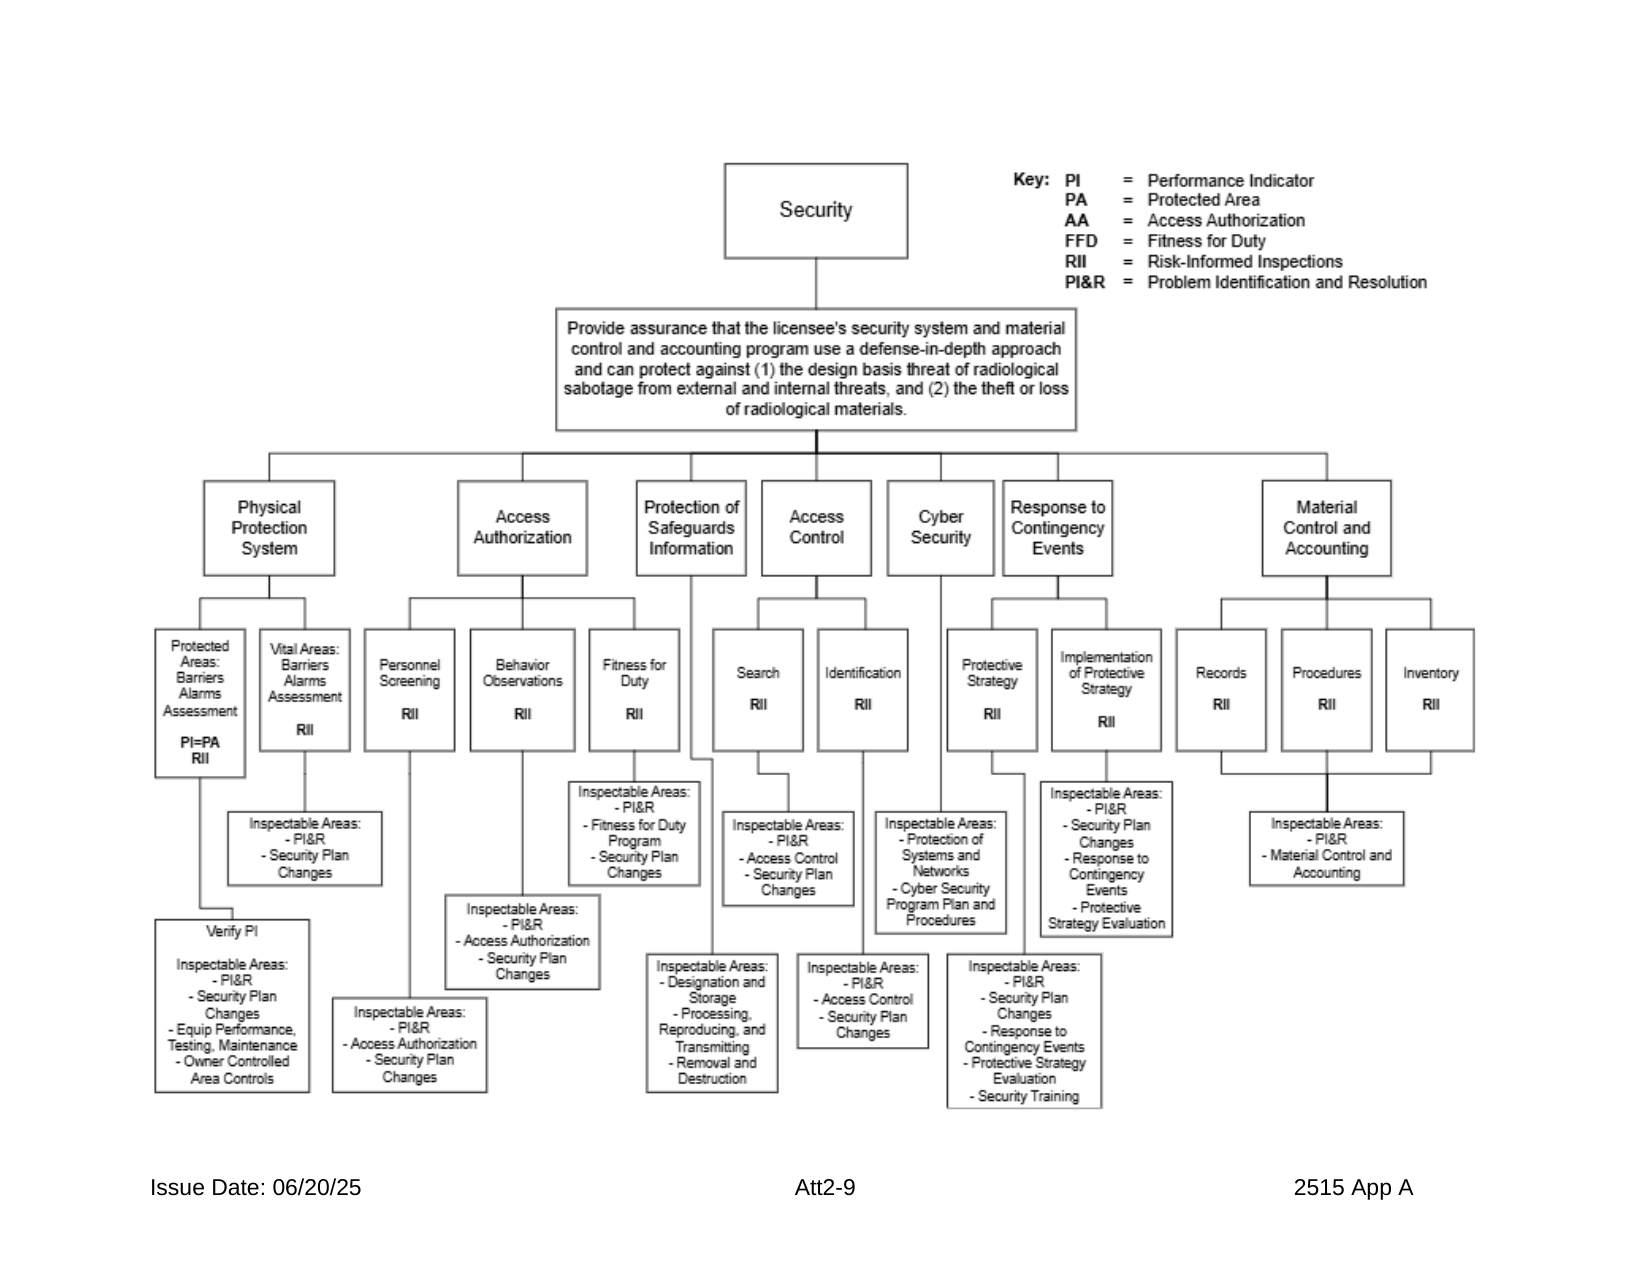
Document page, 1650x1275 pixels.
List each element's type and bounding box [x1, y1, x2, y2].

picture [150, 150, 1475, 1111]
